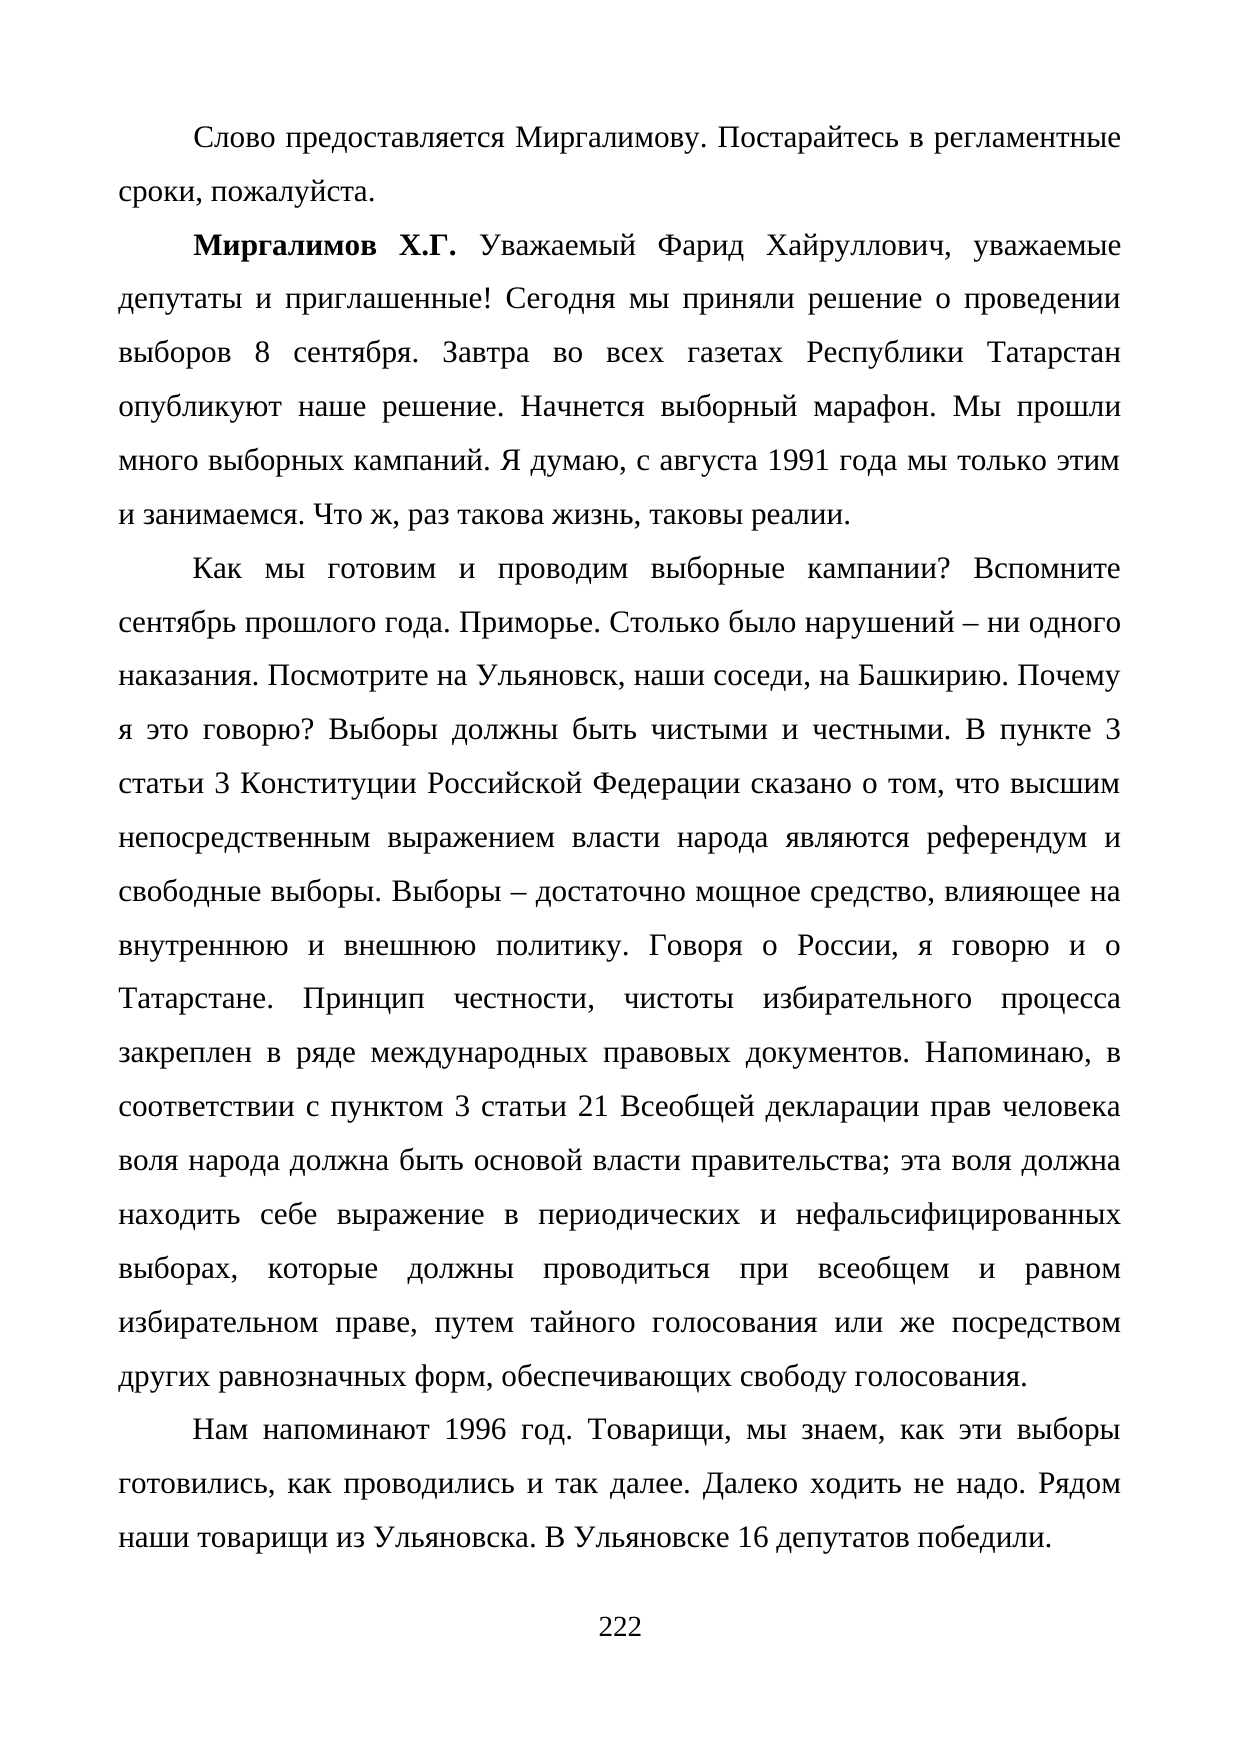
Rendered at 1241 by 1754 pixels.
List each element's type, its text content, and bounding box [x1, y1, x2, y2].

text Нам напоминают 1996 год. Товарищи, мы знаем, как эти выборы готовились, как проводились и так далее. Далеко ходить не надо. Рядом наши товарищи из Ульяновска. В Ульяновске 16 депутатов победили. [118, 1411, 1122, 1554]
text Как мы готовим и проводим выборные кампании? Вспомните сентябрь прошлого года. Приморье. Столько было нарушений – ни одного наказания. Посмотрите на Ульяновск, наши соседи, на Башкирию. Почему я это говорю? Выборы должны быть чистыми и честными. В пункте 3 статьи 3 Конституции Российской Федерации сказано о том, что высшим непосредственным выражением власти народа являются референдум и свободные выборы. Выборы – достаточно мощное средство, влияющее на внутреннюю и внешнюю политику. Говоря о России, я говорю и о Татарстане. Принцип честности, чистоты избирательного процесса закреплен в ряде международных правовых документов. Напоминаю, в соответствии с пунктом 3 статьи 21 Всеобщей декларации прав человека воля народа должна быть основой власти правительства; эта воля должна находить себе выражение в периодических и нефальсифицированных выборах, которые должны проводиться при всеобщем и равном избирательном праве, путем тайного голосования или же посредством других равнозначных форм, обеспечивающих свободу голосования. [118, 549, 1122, 1393]
text Миргалимов Х.Г. Уважаемый Фарид Хайруллович, уважаемые депутаты и приглашенные! Сегодня мы приняли решение о проведении выборов 8 сентября. Завтра во всех газетах Республики Татарстан опубликуют наше решение. Начнется выборный марафон. Мы прошли много выборных кампаний. Я думаю, с августа 1991 года мы только этим и занимаемся. Что ж, раз такова жизнь, таковы реалии. [118, 226, 1122, 531]
text Слово предоставляется Миргалимову. Постарайтесь в регламентные сроки, пожалуйста. [118, 118, 1122, 208]
